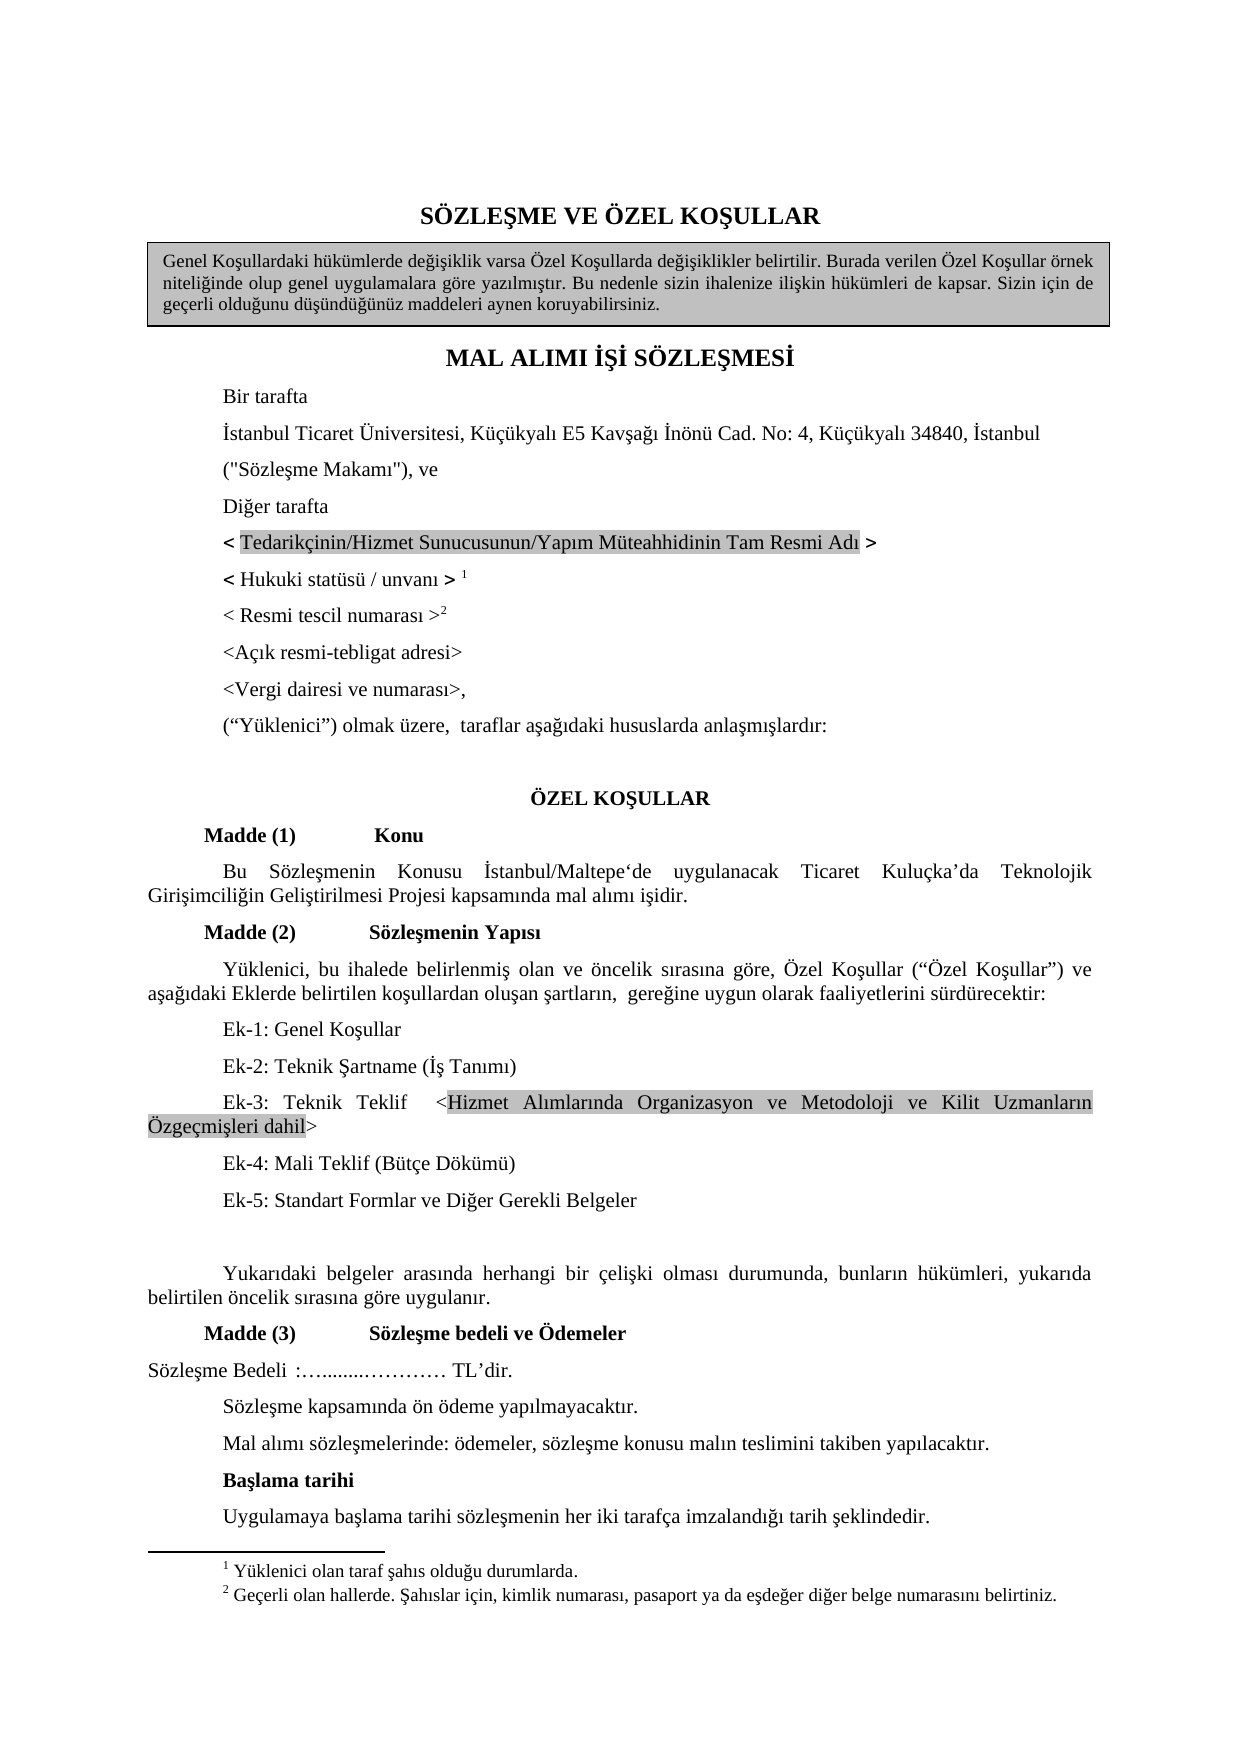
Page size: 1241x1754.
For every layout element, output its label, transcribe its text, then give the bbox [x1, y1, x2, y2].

text Bir tarafta [148, 384, 1093, 408]
text Ek-4: Mali Teklif (Bütçe Dökümü) [148, 1151, 1093, 1175]
text Yüklenici, bu ihalede belirlenmiş olan ve öncelik sırasına göre, Özel Koşullar (“Özel Koşullar”) ve aşağıdaki Eklerde belirtilen koşullardan oluşan şartların, gereğine uygun olarak faaliyetlerini sürdürecektir: [148, 957, 1093, 1005]
text Diğer tarafta [148, 494, 1093, 518]
text Tedarikçinin/Hizmet Sunucusunun/Yapım Müteahhidinin Tam Resmi Adı [860, 530, 1093, 554]
text SÖZLEŞME VE ÖZEL KOŞULLAR [148, 201, 1093, 230]
text İstanbul Ticaret Üniversitesi, Küçükyalı E5 Kavşağı İnönü Cad. No: 4, Küçükyalı 34840, İstanbul [148, 421, 1093, 445]
text Başlama tarihi [148, 1467, 1093, 1492]
text Mal alımı sözleşmelerinde: ödemeler, sözleşme konusu malın teslimini takiben yapılacaktır. [148, 1431, 1093, 1455]
text Ek-5: Standart Formlar ve Diğer Gerekli Belgeler [148, 1187, 1093, 1212]
text Bu Sözleşmenin Konusu İstanbul/Maltepe‘de uygulanacak Ticaret Kuluçka’da Teknolojik Girişimciliğin Geliştirilmesi Projesi kapsamında mal alımı işidir. [148, 859, 1093, 907]
text Ek-2: Teknik Şartname (İş Tanımı) [148, 1054, 1093, 1078]
list Konu [204, 823, 1093, 847]
text Uygulamaya başlama tarihi sözleşmenin her iki tarafça imzalandığı tarih şeklindedir. [148, 1504, 1093, 1528]
text Hukuki statüsü / unvanı [148, 567, 1093, 591]
list Sözleşme Bedeli :…........………… TL’dir. [148, 1358, 1093, 1382]
list Sözleşmenin Yapısı [204, 920, 1093, 944]
text (“Yüklenici”) olmak üzere, taraflar aşağıdaki hususlarda anlaşmışlardır: [148, 713, 1093, 737]
text Ek-1: Genel Koşullar [148, 1017, 1093, 1041]
text ÖZEL KOŞULLAR [148, 786, 1093, 810]
text <Vergi dairesi ve numarası>, [148, 677, 1093, 701]
text MAL ALIMI İŞİ SÖZLEŞMESİ [148, 343, 1093, 372]
text Yukarıdaki belgeler arasında herhangi bir çelişki olması durumunda, bunların hükümleri, yukarıda belirtilen öncelik sırasına göre uygulanır. [148, 1261, 1093, 1309]
text Sözleşme kapsamında ön ödeme yapılmayacaktır. [148, 1394, 1093, 1418]
text Ek-3: Teknik Teklif <Hizmet Alımlarında Organizasyon ve Metodoloji ve Kilit Uzmanların Özgeçmişleri dahil> [148, 1090, 1093, 1138]
text <Açık resmi-tebligat adresi> [148, 640, 1093, 664]
text ("Sözleşme Makamı"), ve [148, 457, 1093, 481]
text < Resmi tescil numarası > [148, 603, 1093, 627]
list Sözleşme bedeli ve Ödemeler [204, 1321, 1093, 1345]
